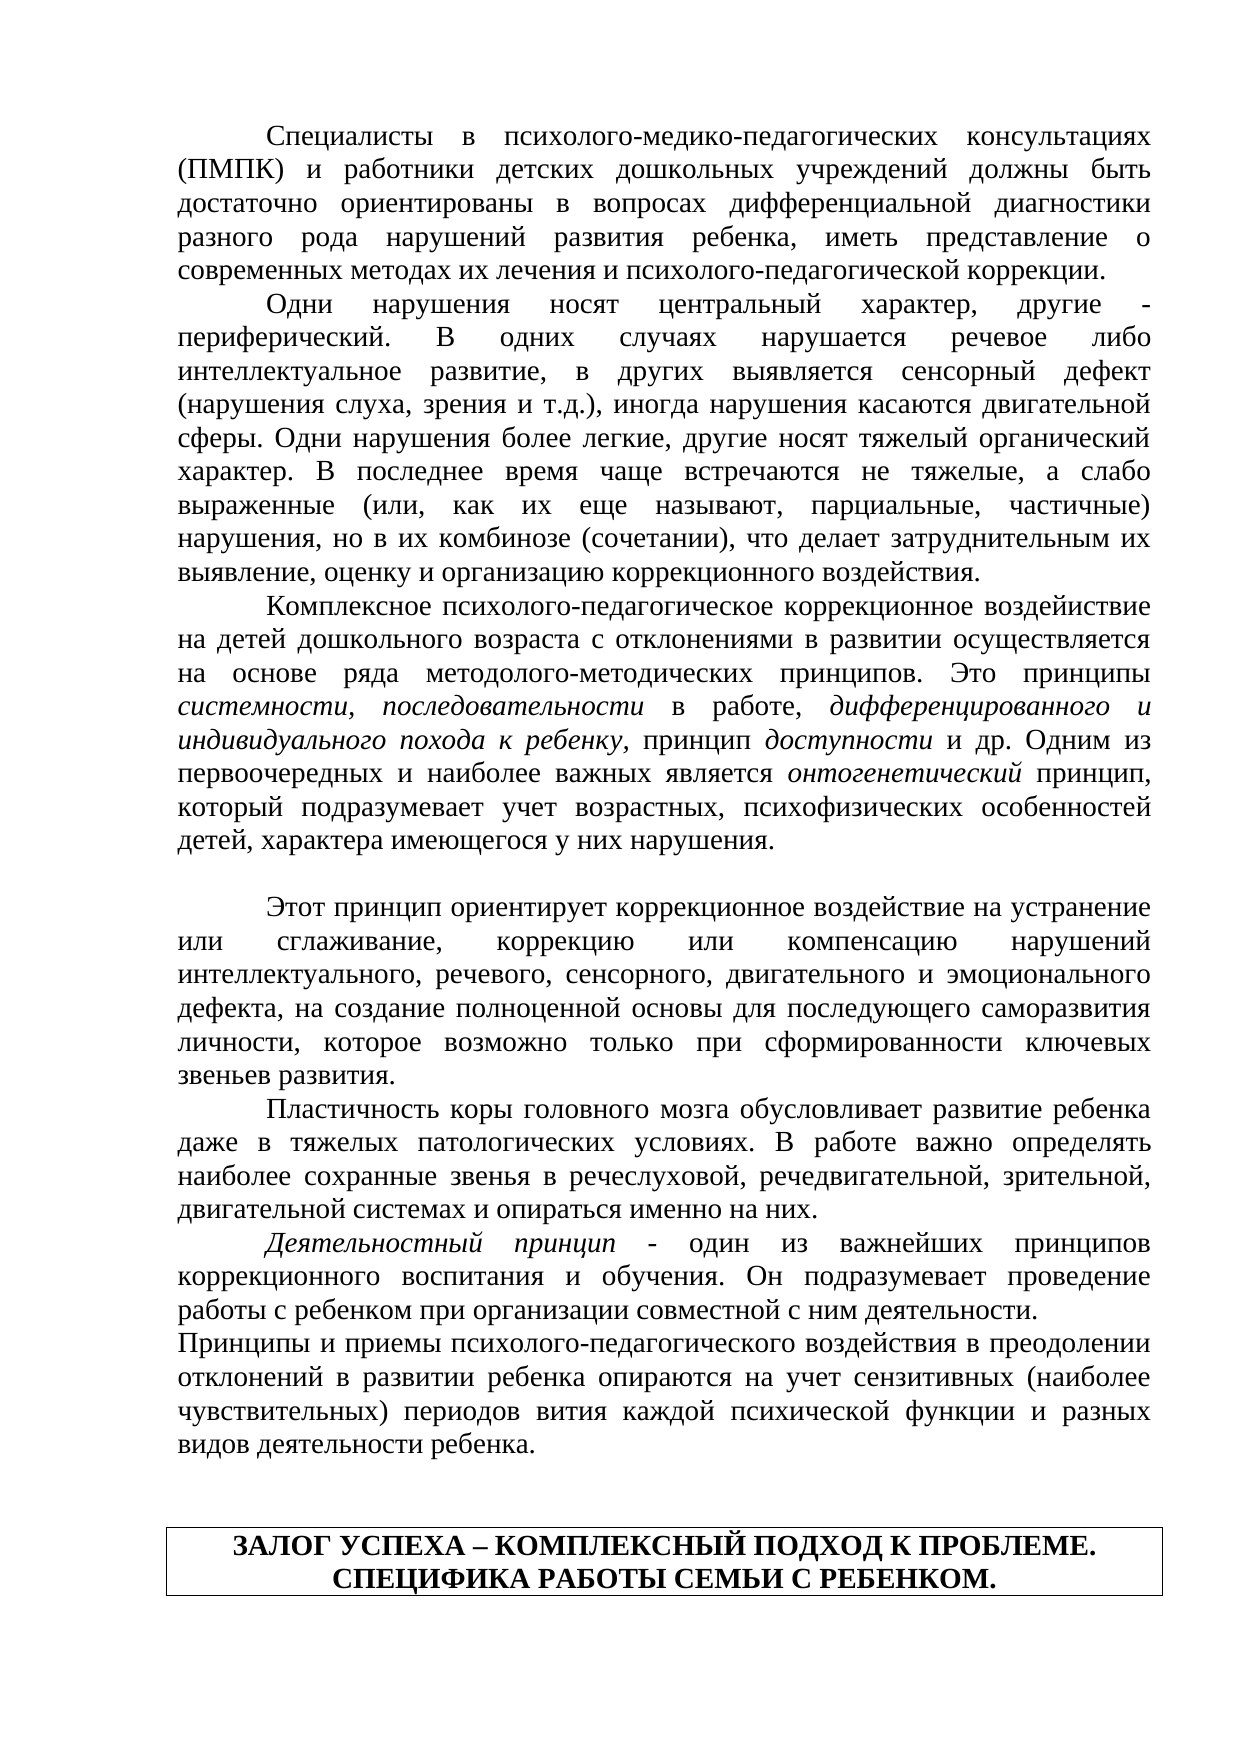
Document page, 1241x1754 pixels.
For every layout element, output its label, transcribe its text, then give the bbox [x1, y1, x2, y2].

text Пластичность коры головного мозга обусловливает развитие ребенка даже в тяжелых патологических условиях. В paботе важно определять наиболее сохранные звенья в речеслуховой, речедвигательной, зрительной, двигательной системах и опираться именно на них. [177, 1091, 1152, 1225]
text Одни нарушения носят центральный характер, другие - периферический. В одних случаях нарушается речевое либо интеллектуальное развитие, в других выявляется сенсорный дефект (нарушения слуха, зрения и т.д.), иногда нарушения касаются двигательной сферы. Одни нарушения более легкие, другие носят тяжелый органический характер. В последнее время чаще встречаются не тяжелые, а слабо выраженные (или, как их еще называют, парциальные, частичные) нарушения, но в их комбинозе (сочетании), что делает затруднительным их выявление, оценку и организацию коррекционного воздействия. [177, 286, 1152, 588]
text Этот принцип ориентирует коррекционное воздействие на устранение или сглаживание, коррекцию или компенсацию нарушений интеллектуального, речевого, сенсорного, двигательного и эмоционального дефекта, на создание полноценной основы для последующего саморазвития личности, которое возможно только при сформированности ключевых звеньев развития. [177, 889, 1152, 1091]
text Деятельностный принцип - один из важнейших принципов коррекционного воспитания и обучения. Он подразумевает проведение работы с ребенком при организации совместной с ним деятельности. [177, 1225, 1152, 1326]
text Комплексное психолого-педагогическое коррекционное воздейиствие на детей дошкольного возраста с отклонениями в развитии осуществляется на основе ряда методолого-методических принципов. Это принципы системности, последовательности в работе, дифференцированного и индивидуального похода к ребенкy, принцип доступности и др. Одним из первоочередных и наиболее важных является онтогенетический принцип, который подразумевает учет возрастных, психофизических особенностей детей, характера имеющегося у них нарушения. [177, 588, 1152, 856]
text Принципы и приемы психолого-педагогического воздействия в преодолении отклонений в развитии ребенка опираются на учет сензитивных (наиболее чувствительных) периодов вития каждой психической функции и разных видов деятельности ребенка. [177, 1326, 1152, 1460]
text Специалисты в психолого-медико-педагогических консультациях (ПМПК) и работники детских дошкольных учреждений должны быть достаточно ориентированы в вопросах дифференциальной диагностики разного рода нарушений развития ребенка, иметь представление о современных методах их лечения и психолого-педагогической коррекции. [177, 118, 1152, 286]
table_header ЗАЛОГ УСПЕХА – КОМПЛЕКСНЫЙ ПОДХОД К ПРОБЛЕМЕ. СПЕЦИФИКА РАБОТЫ СЕМЬИ С РЕБЕНКОМ. [167, 1528, 1162, 1595]
